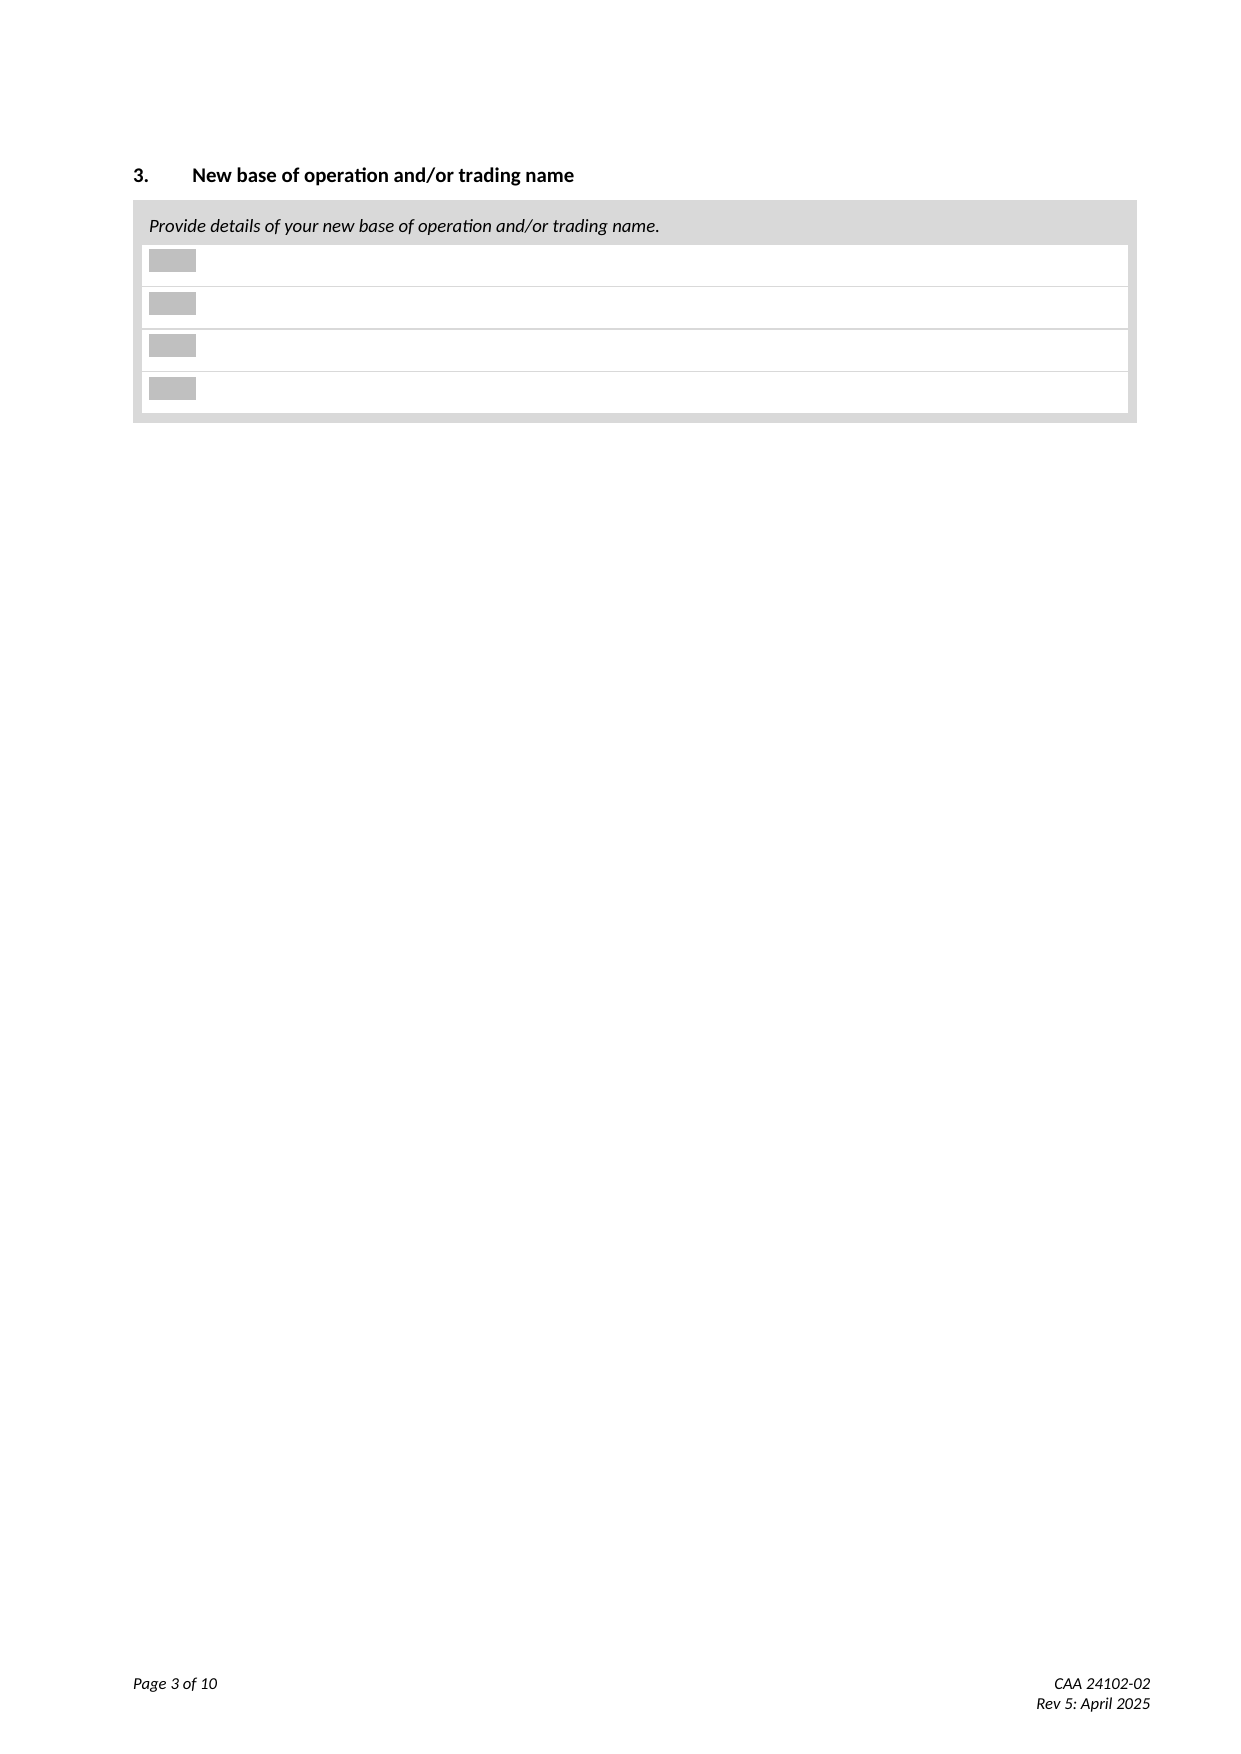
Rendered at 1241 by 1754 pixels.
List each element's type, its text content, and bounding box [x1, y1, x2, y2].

list New base of operation and/or trading name [133, 162, 1152, 188]
table_cell [142, 330, 1128, 371]
table_cell [142, 245, 1128, 286]
table_cell [142, 287, 1128, 328]
table_cell [142, 372, 1128, 413]
table_header Provide details of your new base of operation and/or trading name. [142, 210, 1128, 243]
